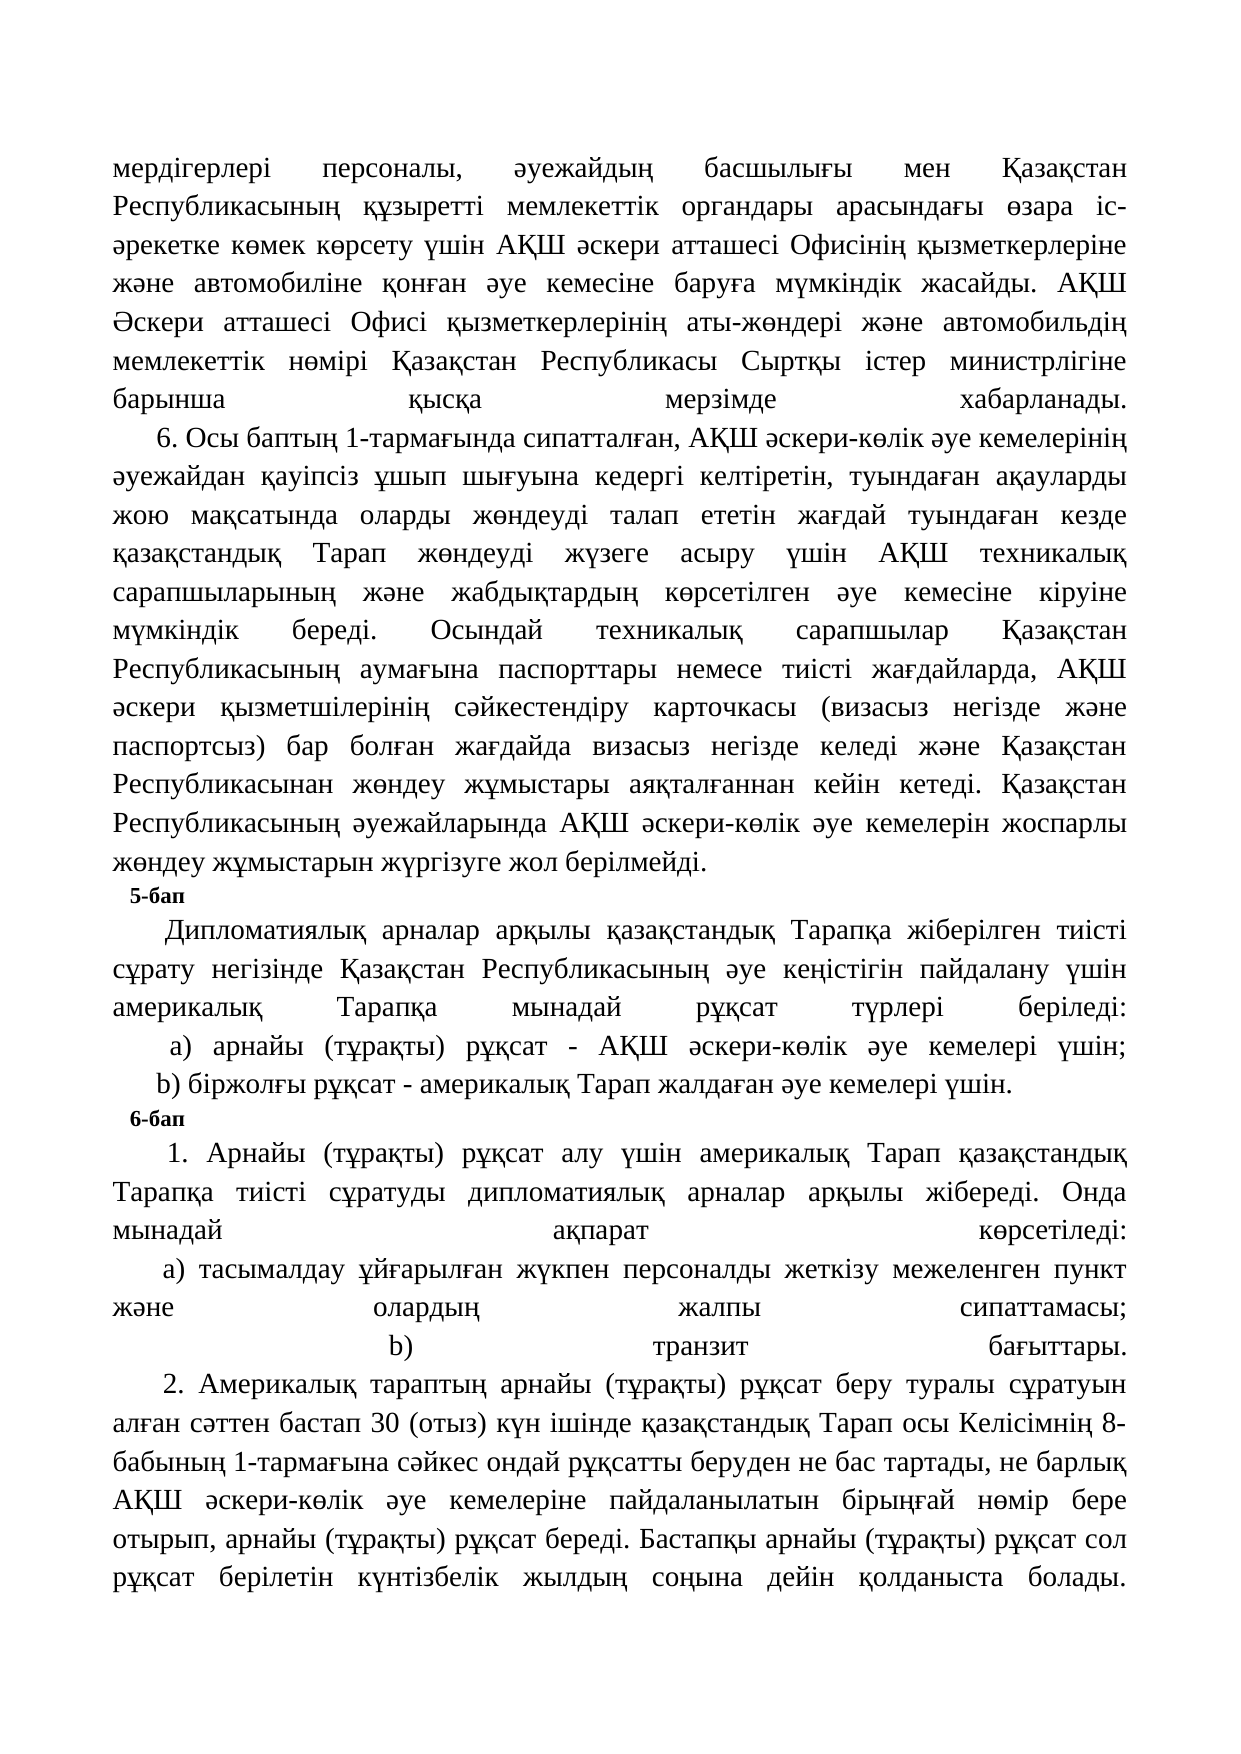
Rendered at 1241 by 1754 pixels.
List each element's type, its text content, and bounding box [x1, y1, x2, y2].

text 5-бап [112, 882, 1128, 909]
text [112, 150, 1128, 877]
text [112, 1135, 1128, 1593]
text Дипломатиялық арналар арқылы қазақстандық Тарапқа жіберілген тиісті сұрату негізінде Қазақстан Республикасының әуе кеңістігін пайдалану үшін америкалық Тарапқа мынадай рұқсат түрлері беріледі: а) арнайы (тұрақты) рұқсат - АҚШ әскери-көлік әуе кемелері үшін; b) біржолғы рұқсат - америкалық Тарап жалдаған әуе кемелері үшін. [112, 912, 1128, 1100]
text 6-бап [112, 1105, 1128, 1132]
